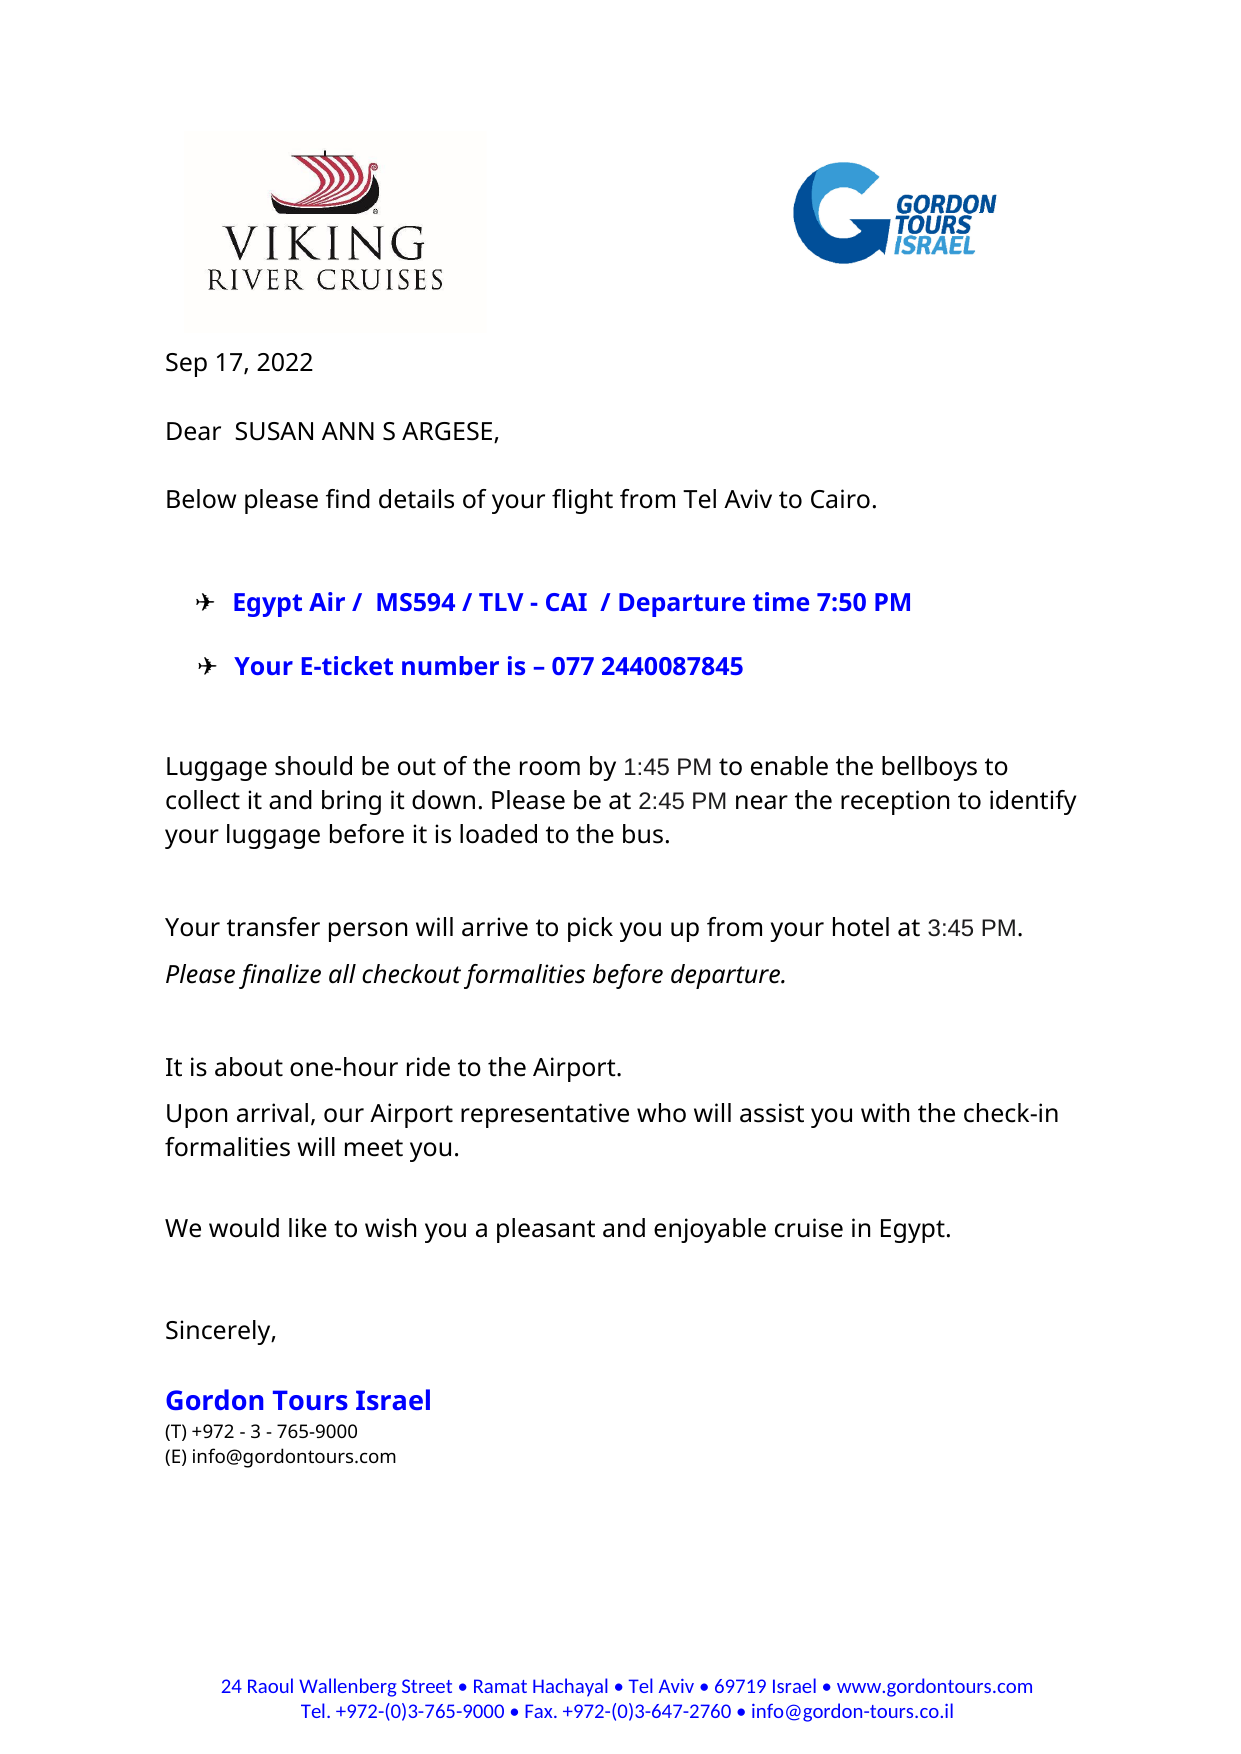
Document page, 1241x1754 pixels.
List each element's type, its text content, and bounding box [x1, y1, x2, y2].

table_header [628, 121, 1089, 343]
text Upon arrival, our Airport representative who will assist you with the check-in formalities will meet you. [165, 1096, 1090, 1164]
table_header [165, 121, 626, 343]
text (E) info@gordontours.com [165, 1443, 1090, 1469]
picture [730, 121, 1090, 324]
text Gordon Tours Israel [165, 1381, 1090, 1418]
text (T) +972 - 3 - 765-9000 [165, 1418, 1090, 1443]
text Sincerely, [165, 1313, 1090, 1347]
text Please finalize all checkout formalities before departure. [165, 956, 1090, 990]
text Below please find details of your flight from Tel Aviv to Cairo. [165, 481, 1090, 515]
list Your E-ticket number is – 077 2440087845 [197, 638, 1090, 689]
text Dear SUSAN ANN S ARGESE, [165, 413, 1090, 447]
text We would like to wish you a pleasant and enjoyable cruise in Egypt. [165, 1211, 1090, 1245]
text Luggage should be out of the room by 1:45 PM to enable the bellboys to collect it and bring it down. Please be at 2:45 PM near the reception to identify your luggage before it is loaded to the bus. [165, 748, 1090, 851]
list Egypt Air / MS594 / TLV - CAI / Departure time 7:50 PM [194, 574, 1090, 626]
text Your transfer person will arrive to pick you up from your hotel at 3:45 PM. [165, 910, 1090, 944]
text Sep 17, 2022 [165, 345, 1090, 379]
picture [183, 131, 487, 333]
text It is about one-hour ride to the Airport. [165, 1049, 1090, 1083]
